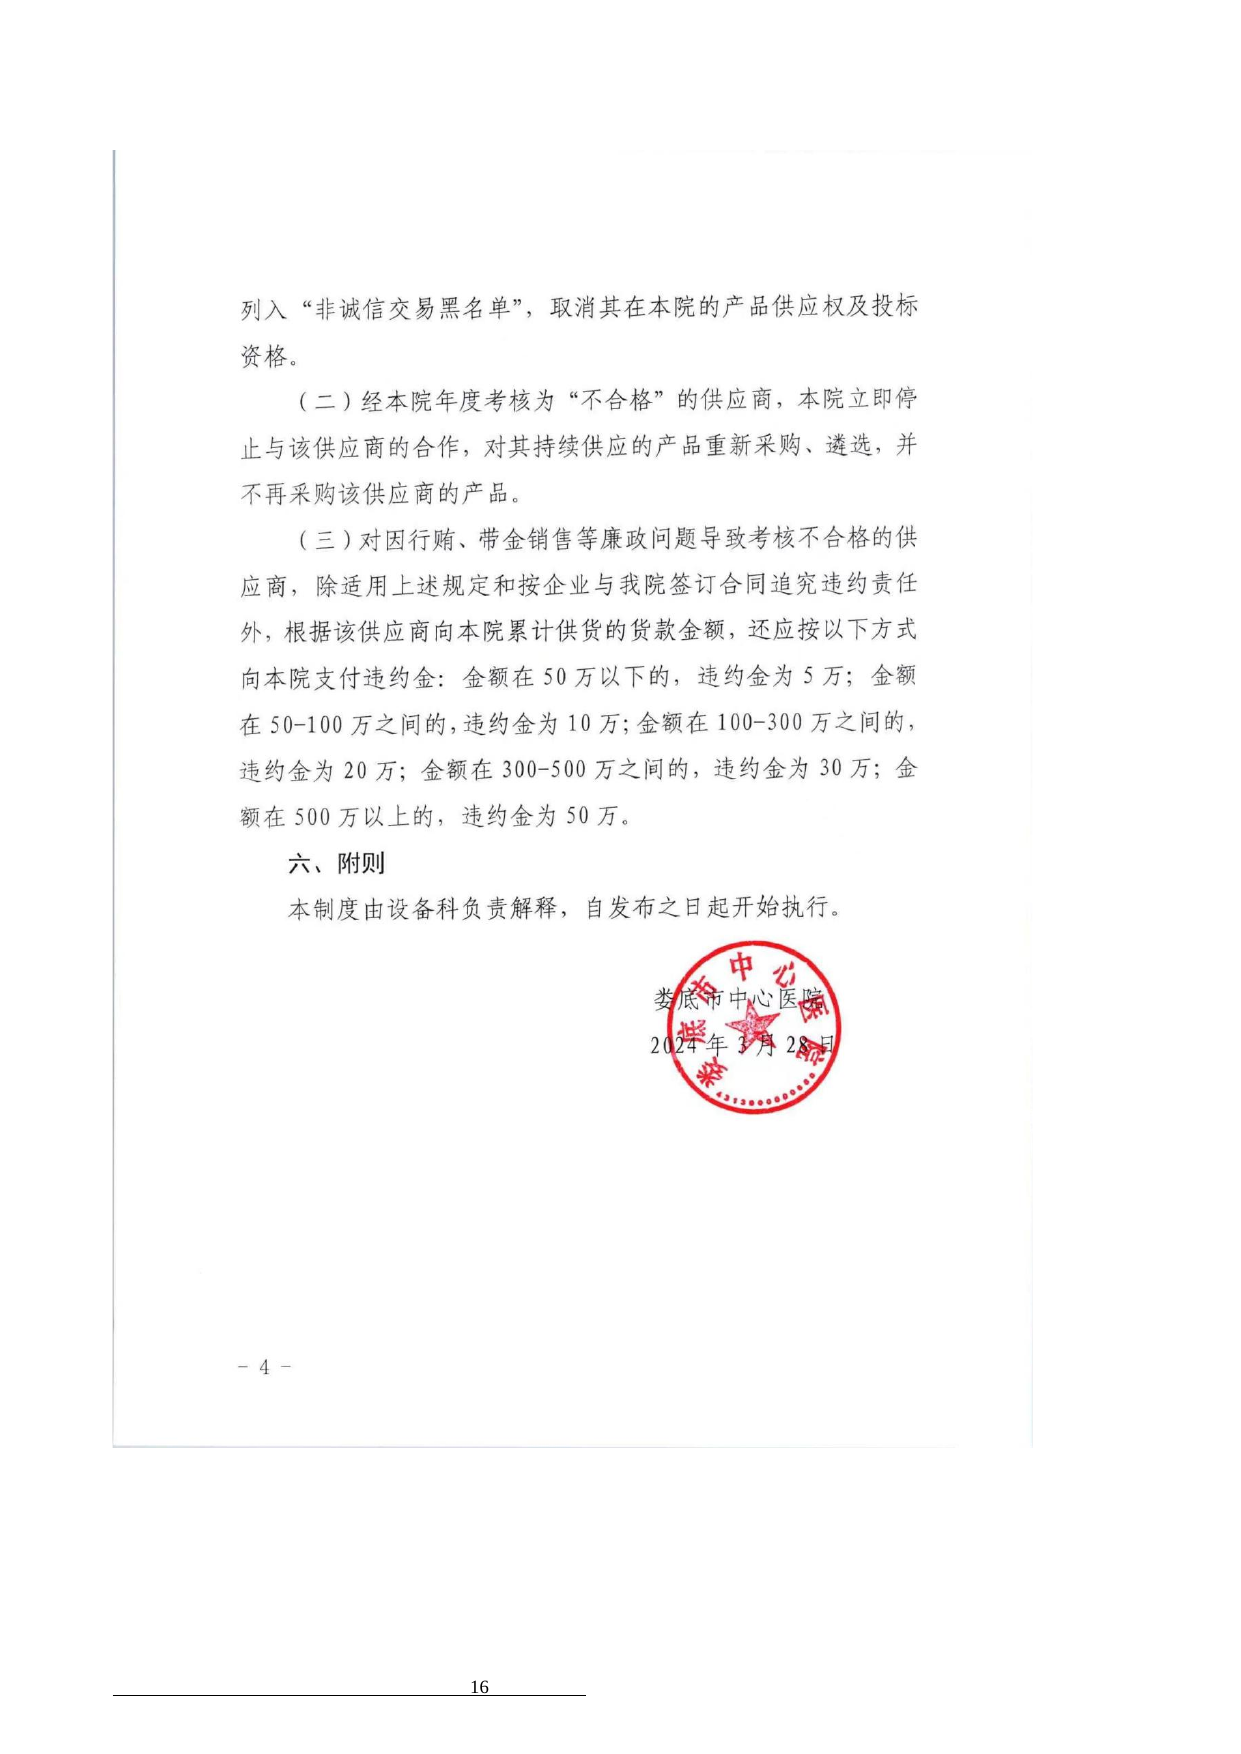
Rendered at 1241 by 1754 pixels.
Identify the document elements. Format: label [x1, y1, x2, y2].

picture [112, 150, 1033, 1448]
